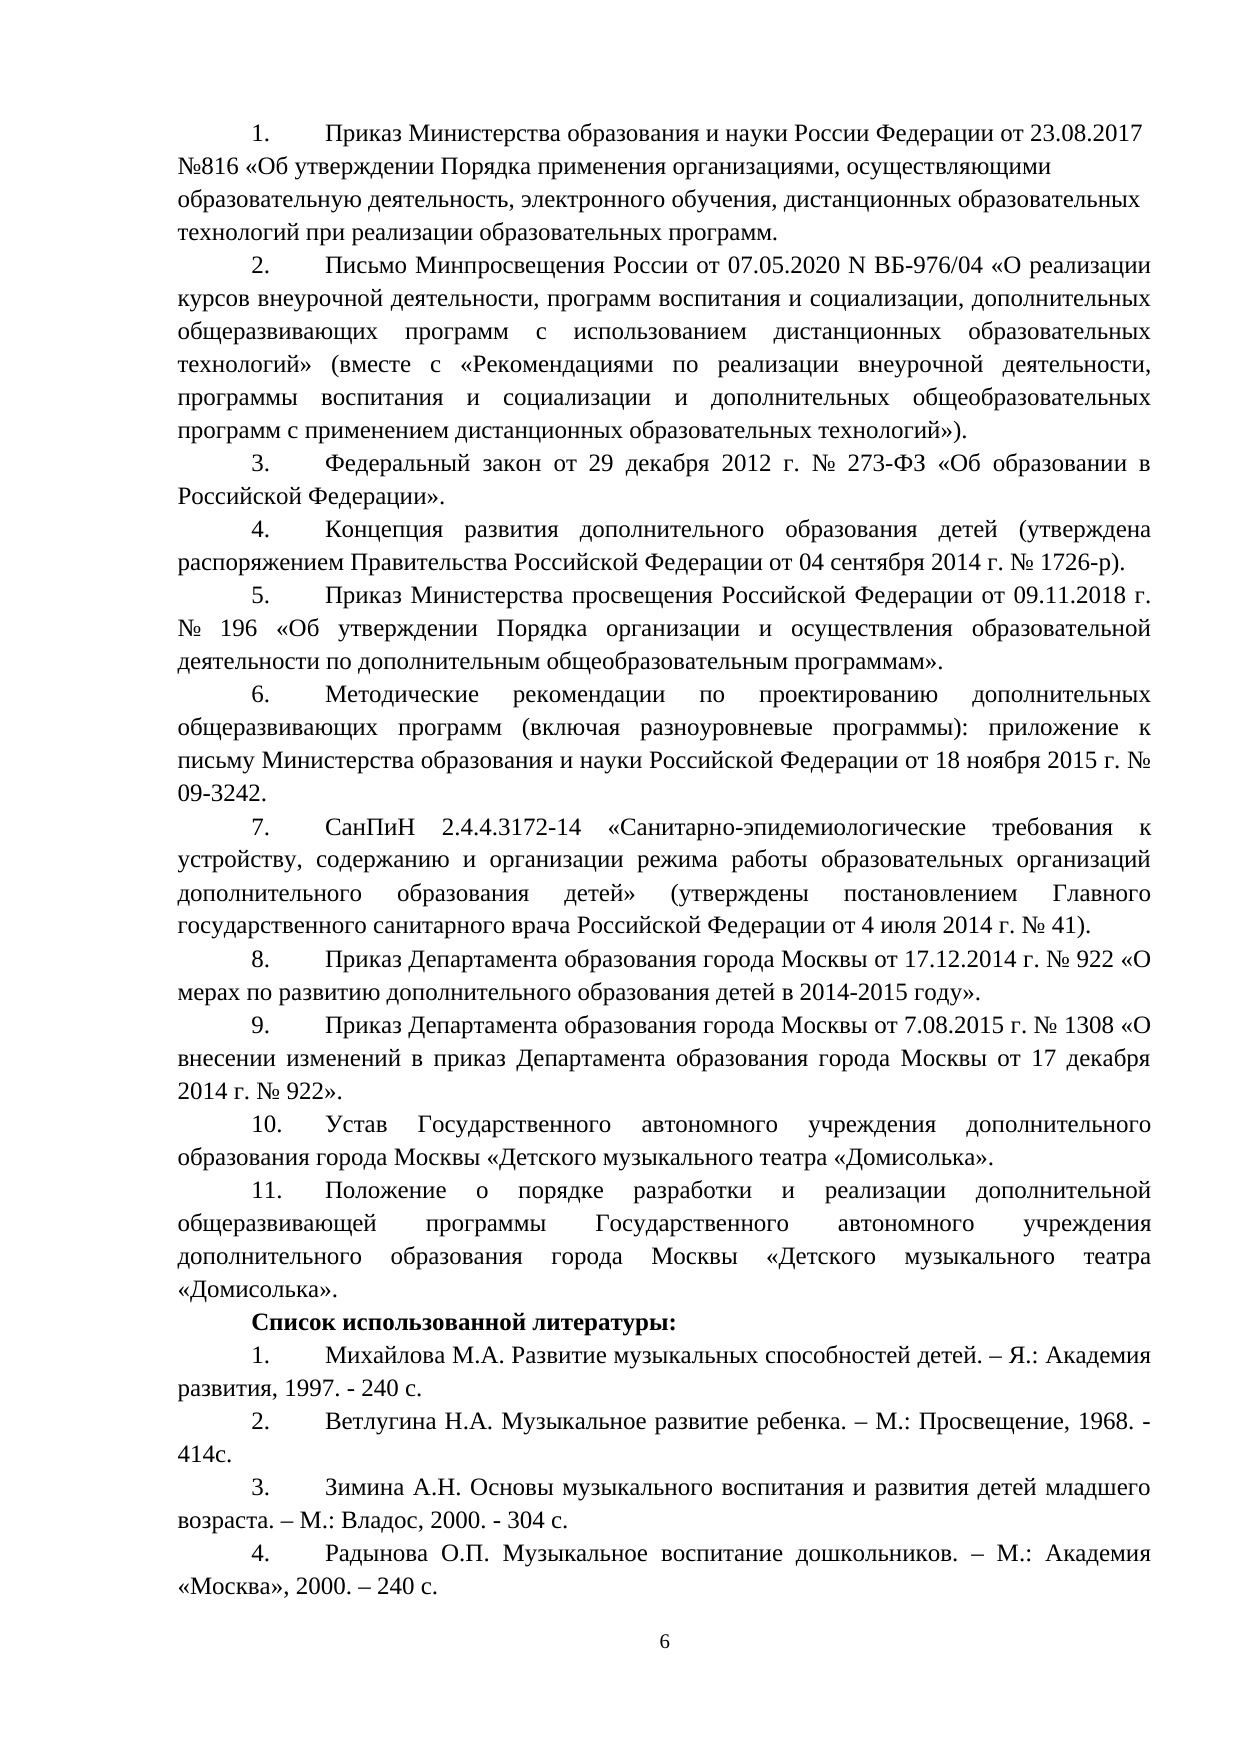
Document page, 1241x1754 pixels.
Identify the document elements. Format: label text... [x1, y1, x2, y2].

list Методические рекомендации по проектированию дополнительных общеразвивающих программ (включая разноуровневые программы): приложение к письму Министерства образования и науки Российской Федерации от 18 ноября 2015 г. № 09-3242. [177, 679, 1152, 807]
list Положение о порядке разработки и реализации дополнительной общеразвивающей программы Государственного автономного учреждения дополнительного образования города Москвы «Детского музыкального театра «Домисолька». [177, 1175, 1152, 1303]
list Приказ Департамента образования города Москвы от 7.08.2015 г. № 1308 «О внесении изменений в приказ Департамента образования города Москвы от 17 декабря 2014 г. № 922». [177, 1010, 1152, 1104]
list Михайлова М.А. Развитие музыкальных способностей детей. – Я.: Академия развития, 1997. - 240 с. [177, 1340, 1152, 1402]
list Устав Государственного автономного учреждения дополнительного образования города Москвы «Детского музыкального театра «Домисолька». [177, 1109, 1152, 1171]
list СанПиН 2.4.4.3172-14 «Санитарно-эпидемиологические требования к устройству, содержанию и организации режима работы образовательных организаций дополнительного образования детей» (утверждены постановлением Главного государственного санитарного врача Российской Федерации от 4 июля 2014 г. № 41). [177, 812, 1152, 939]
text Список использованной литературы: [177, 1307, 1152, 1336]
list Федеральный закон от 29 декабря 2012 г. № 273-ФЗ «Об образовании в Российской Федерации». [177, 448, 1152, 510]
list Приказ Департамента образования города Москвы от 17.12.2014 г. № 922 «О мерах по развитию дополнительного образования детей в 2014-2015 году». [177, 944, 1152, 1005]
list Ветлугина Н.А. Музыкальное развитие ребенка. – М.: Просвещение, 1968. - 414с. [177, 1406, 1152, 1468]
list Приказ Министерства образования и науки России Федерации от 23.08.2017 №816 «Об утверждении Порядка применения организациями, осуществляющими образовательную деятельность, электронного обучения, дистанционных образовательных технологий при реализации образовательных программ. [177, 118, 1152, 246]
list Приказ Министерства просвещения Российской Федерации от 09.11.2018 г. № 196 «Об утверждении Порядка организации и осуществления образовательной деятельности по дополнительным общеобразовательным программам». [177, 580, 1152, 675]
list Радынова О.П. Музыкальное воспитание дошкольников. – М.: Академия «Москва», 2000. – 240 с. [177, 1538, 1152, 1600]
list Концепция развития дополнительного образования детей (утверждена распоряжением Правительства Российской Федерации от 04 сентября 2014 г. № 1726-р). [177, 514, 1152, 576]
list Зимина А.Н. Основы музыкального воспитания и развития детей младшего возраста. – М.: Владос, 2000. - 304 с. [177, 1472, 1152, 1534]
list Письмо Минпросвещения России от 07.05.2020 N ВБ-976/04 «О реализации курсов внеурочной деятельности, программ воспитания и социализации, дополнительных общеразвивающих программ с использованием дистанционных образовательных технологий» (вместе с «Рекомендациями по реализации внеурочной деятельности, программы воспитания и социализации и дополнительных общеобразовательных программ с применением дистанционных образовательных технологий»). [177, 250, 1152, 444]
